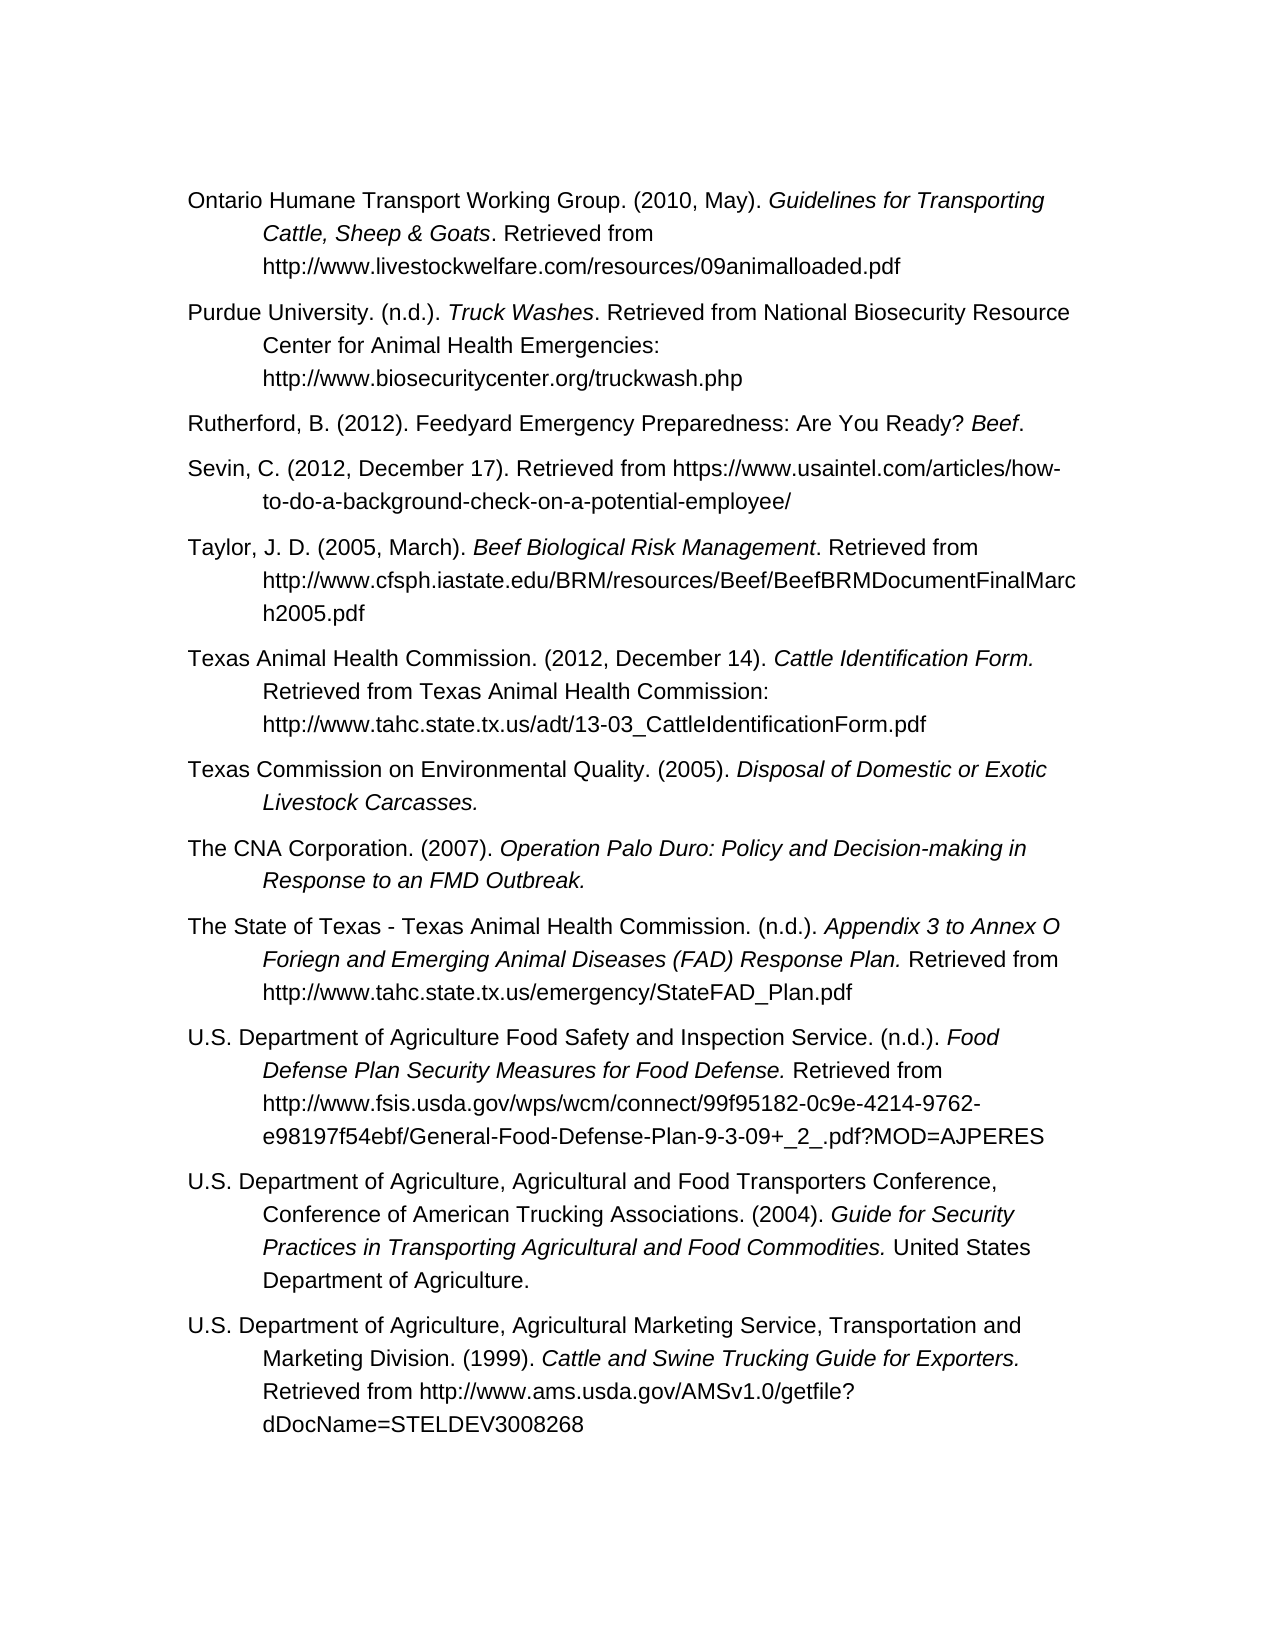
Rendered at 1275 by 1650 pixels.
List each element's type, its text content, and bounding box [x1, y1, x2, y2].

text Texas Commission on Environmental Quality. (2005). Disposal of Domestic or Exotic Livestock Carcasses. [187, 756, 1087, 816]
text U.S. Department of Agriculture, Agricultural Marketing Service, Transportation and Marketing Division. (1999). Cattle and Swine Trucking Guide for Exporters. Retrieved from http://www.ams.usda.gov/AMSv1.0/getfile?dDocName=STELDEV3008268 [187, 1312, 1087, 1438]
text Purdue University. (n.d.). Truck Washes. Retrieved from National Biosecurity Resource Center for Animal Health Emergencies: http://www.biosecuritycenter.org/truckwash.php [187, 299, 1087, 391]
text Ontario Humane Transport Working Group. (2010, May). Guidelines for Transporting Cattle, Sheep & Goats. Retrieved from http://www.livestockwelfare.com/resources/09animalloaded.pdf [187, 187, 1087, 280]
text Rutherford, B. (2012). Feedyard Emergency Preparedness: Are You Ready? Beef. [187, 410, 1087, 436]
text Texas Animal Health Commission. (2012, December 14). Cattle Identification Form. Retrieved from Texas Animal Health Commission: http://www.tahc.state.tx.us/adt/13-03_CattleIdentificationForm.pdf [187, 645, 1087, 737]
text U.S. Department of Agriculture, Agricultural and Food Transporters Conference, Conference of American Trucking Associations. (2004). Guide for Security Practices in Transporting Agricultural and Food Commodities. United States Department of Agriculture. [187, 1168, 1087, 1293]
text Sevin, C. (2012, December 17). Retrieved from https://www.usaintel.com/articles/how-to-do-a-background-check-on-a-potential-employee/ [187, 455, 1087, 515]
text The State of Texas - Texas Animal Health Commission. (n.d.). Appendix 3 to Annex O Foriegn and Emerging Animal Diseases (FAD) Response Plan. Retrieved from http://www.tahc.state.tx.us/emergency/StateFAD_Plan.pdf [187, 913, 1087, 1005]
text Taylor, J. D. (2005, March). Beef Biological Risk Management. Retrieved from http://www.cfsph.iastate.edu/BRM/resources/Beef/BeefBRMDocumentFinalMarch2005.pdf [187, 534, 1087, 626]
text The CNA Corporation. (2007). Operation Palo Duro: Policy and Decision-making in Response to an FMD Outbreak. [187, 834, 1087, 894]
text U.S. Department of Agriculture Food Safety and Inspection Service. (n.d.). Food Defense Plan Security Measures for Food Defense. Retrieved from http://www.fsis.usda.gov/wps/wcm/connect/99f95182-0c9e-4214-9762-e98197f54ebf/General-Food-Defense-Plan-9-3-09+_2_.pdf?MOD=AJPERES [187, 1024, 1087, 1149]
